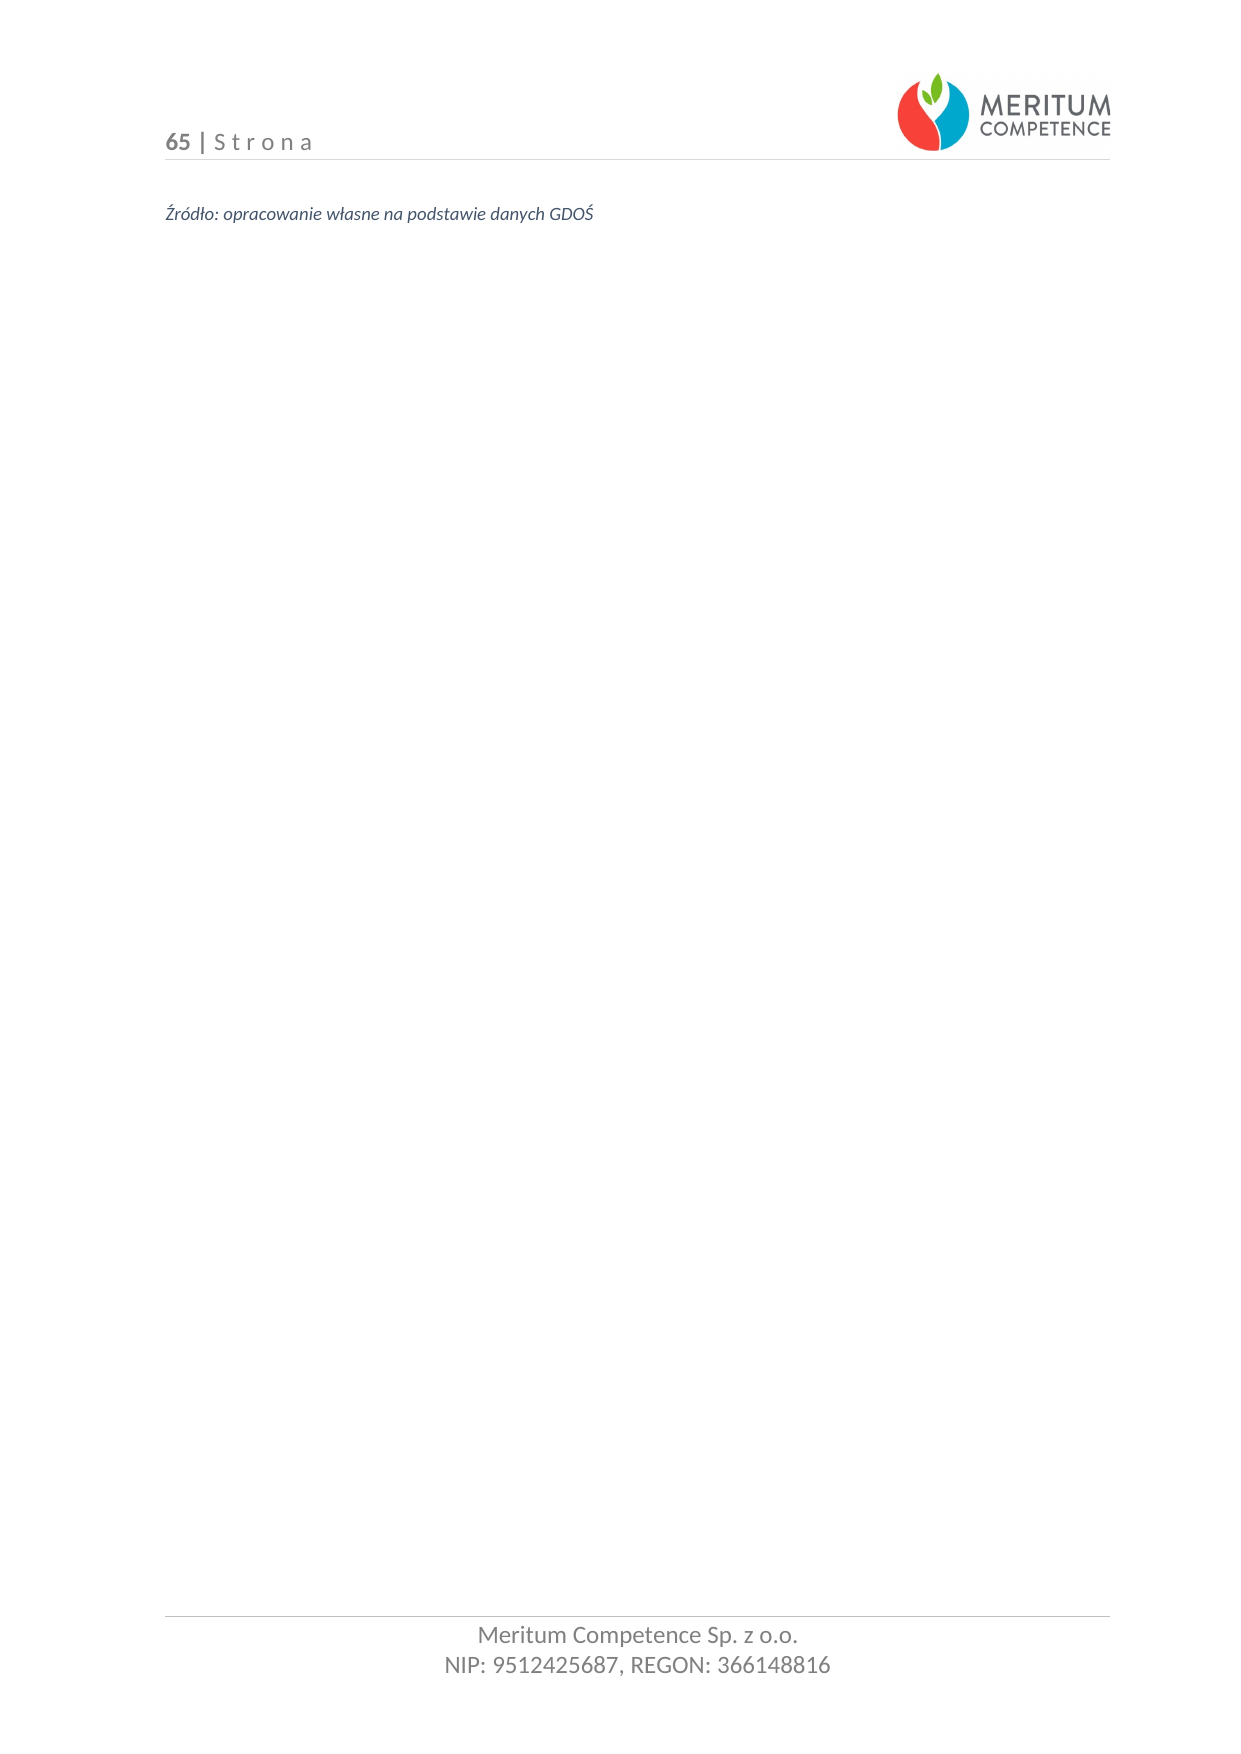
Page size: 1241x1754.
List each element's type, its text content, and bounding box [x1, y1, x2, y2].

text Źródło: opracowanie własne na podstawie danych GDOŚ [165, 202, 1110, 225]
picture [897, 73, 1111, 151]
